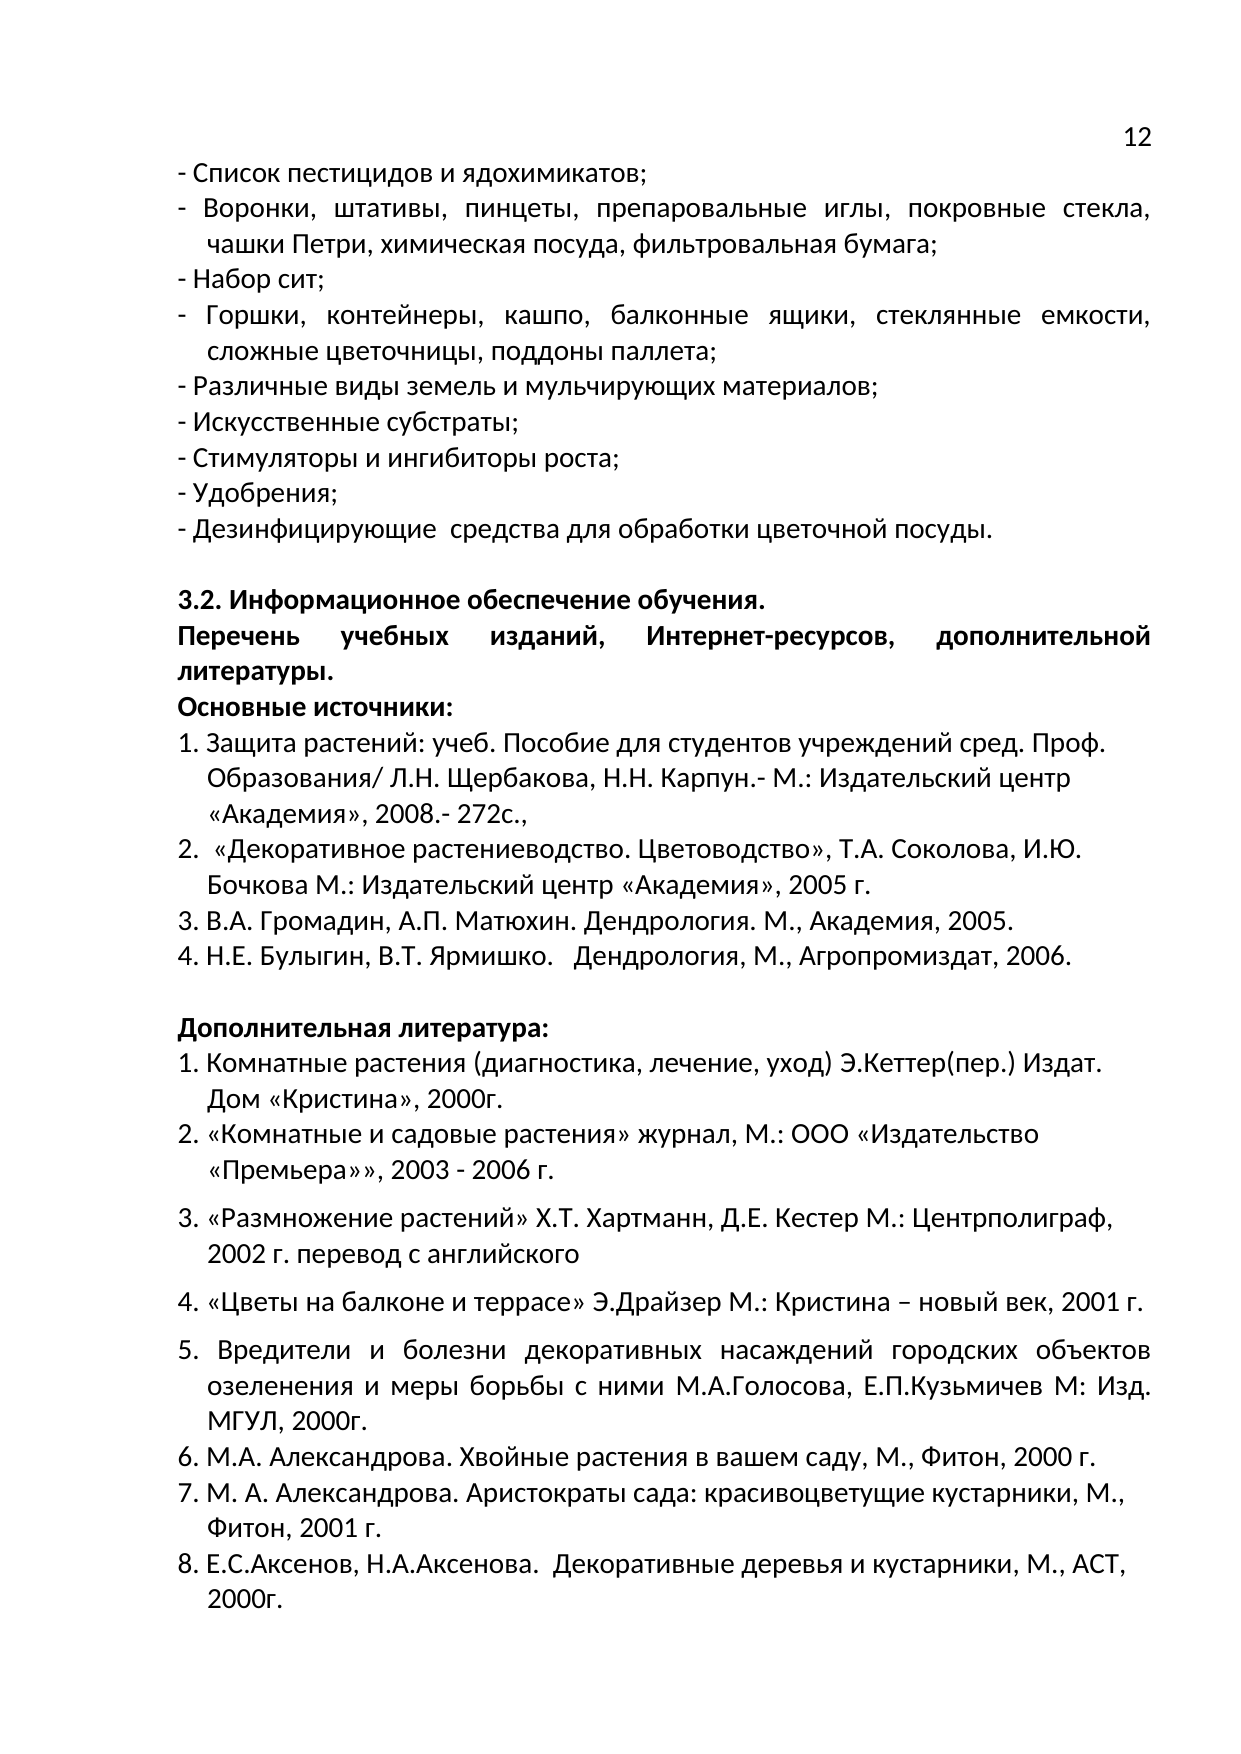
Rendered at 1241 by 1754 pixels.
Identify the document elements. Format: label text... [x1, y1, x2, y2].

text 2. «Декоративное растениеводство. Цветоводство», Т.А. Соколова, И.Ю. Бочкова М.: Издательский центр «Академия», 2005 г. [177, 831, 1152, 902]
text Основные источники: [177, 688, 1152, 724]
text 1. Защита растений: учеб. Пособие для студентов учреждений сред. Проф. Образования/ Л.Н. Щербакова, Н.Н. Карпун.- М.: Издательский центр «Академия», 2008.- 272с., [177, 724, 1152, 831]
text Перечень учебных изданий, Интернет-ресурсов, дополнительной литературы. [177, 617, 1152, 688]
text Дополнительная литература: [177, 1009, 1152, 1044]
text 4. Н.Е. Булыгин, В.Т. Ярмишко. Дендрология, М., Агропромиздат, 2006. [177, 937, 1152, 973]
text - Искусственные субстраты; [177, 403, 1152, 439]
list 8. Е.С.Аксенов, Н.А.Аксенова. Декоративные деревья и кустарники, М., АСТ, 2000г. [177, 1545, 1152, 1616]
text . А. Александрова. Аристократы сада: красивоцветущие кустарники, М., Фитон, . [177, 1474, 1152, 1545]
text 1. Комнатные растения (диагностика, лечение, уход) Э.Кеттер(пер.) Издат. Дом «Кристина», 2000г. [177, 1044, 1152, 1116]
text - Различные виды земель и мульчирующих материалов; [177, 367, 1152, 403]
text - Список пестицидов и ядохимикатов; [177, 154, 1152, 189]
text 3. «Размножение растений» Х.Т. Хартманн, Д.Е. Кестер М.: Центрполиграф, . перевод с английского [177, 1199, 1152, 1271]
text 3. В.А. Громадин, А.П. Матюхин. Дендрология. М., Академия, 2005. [177, 902, 1152, 937]
text - Дезинфицирующие средства для обработки цветочной посуды. [177, 510, 1152, 546]
text - Воронки, штативы, пинцеты, препаровальные иглы, покровные стекла, чашки Петри, химическая посуда, фильтровальная бумага; [177, 189, 1152, 261]
text - Стимуляторы и ингибиторы роста; [177, 439, 1152, 474]
text 4. «Цветы на балконе и террасе» Э.Драйзер М.: Кристина – новый век, . [177, 1283, 1152, 1319]
text - Горшки, контейнеры, кашпо, балконные ящики, стеклянные емкости, сложные цветочницы, поддоны паллета; [177, 296, 1152, 367]
subtitle 3.2. Информационное обеспечение обучения. [177, 581, 1152, 617]
text - Удобрения; [177, 474, 1152, 510]
text - Набор сит; [177, 261, 1152, 296]
text .А. Александрова. Хвойные растения в вашем саду, М., Фитон, . [177, 1438, 1152, 1474]
text 5. Вредители и болезни декоративных насаждений городских объектов озеленения и меры борьбы с ними М.А.Голосова, Е.П.Кузьмичев М: Изд. МГУЛ, 2000г. [177, 1331, 1152, 1438]
text 12 [177, 118, 1152, 154]
text 2. «Комнатные и садовые растения» журнал, М.: ООО «Издательство «Премьера»», 2003 - . [177, 1116, 1152, 1187]
